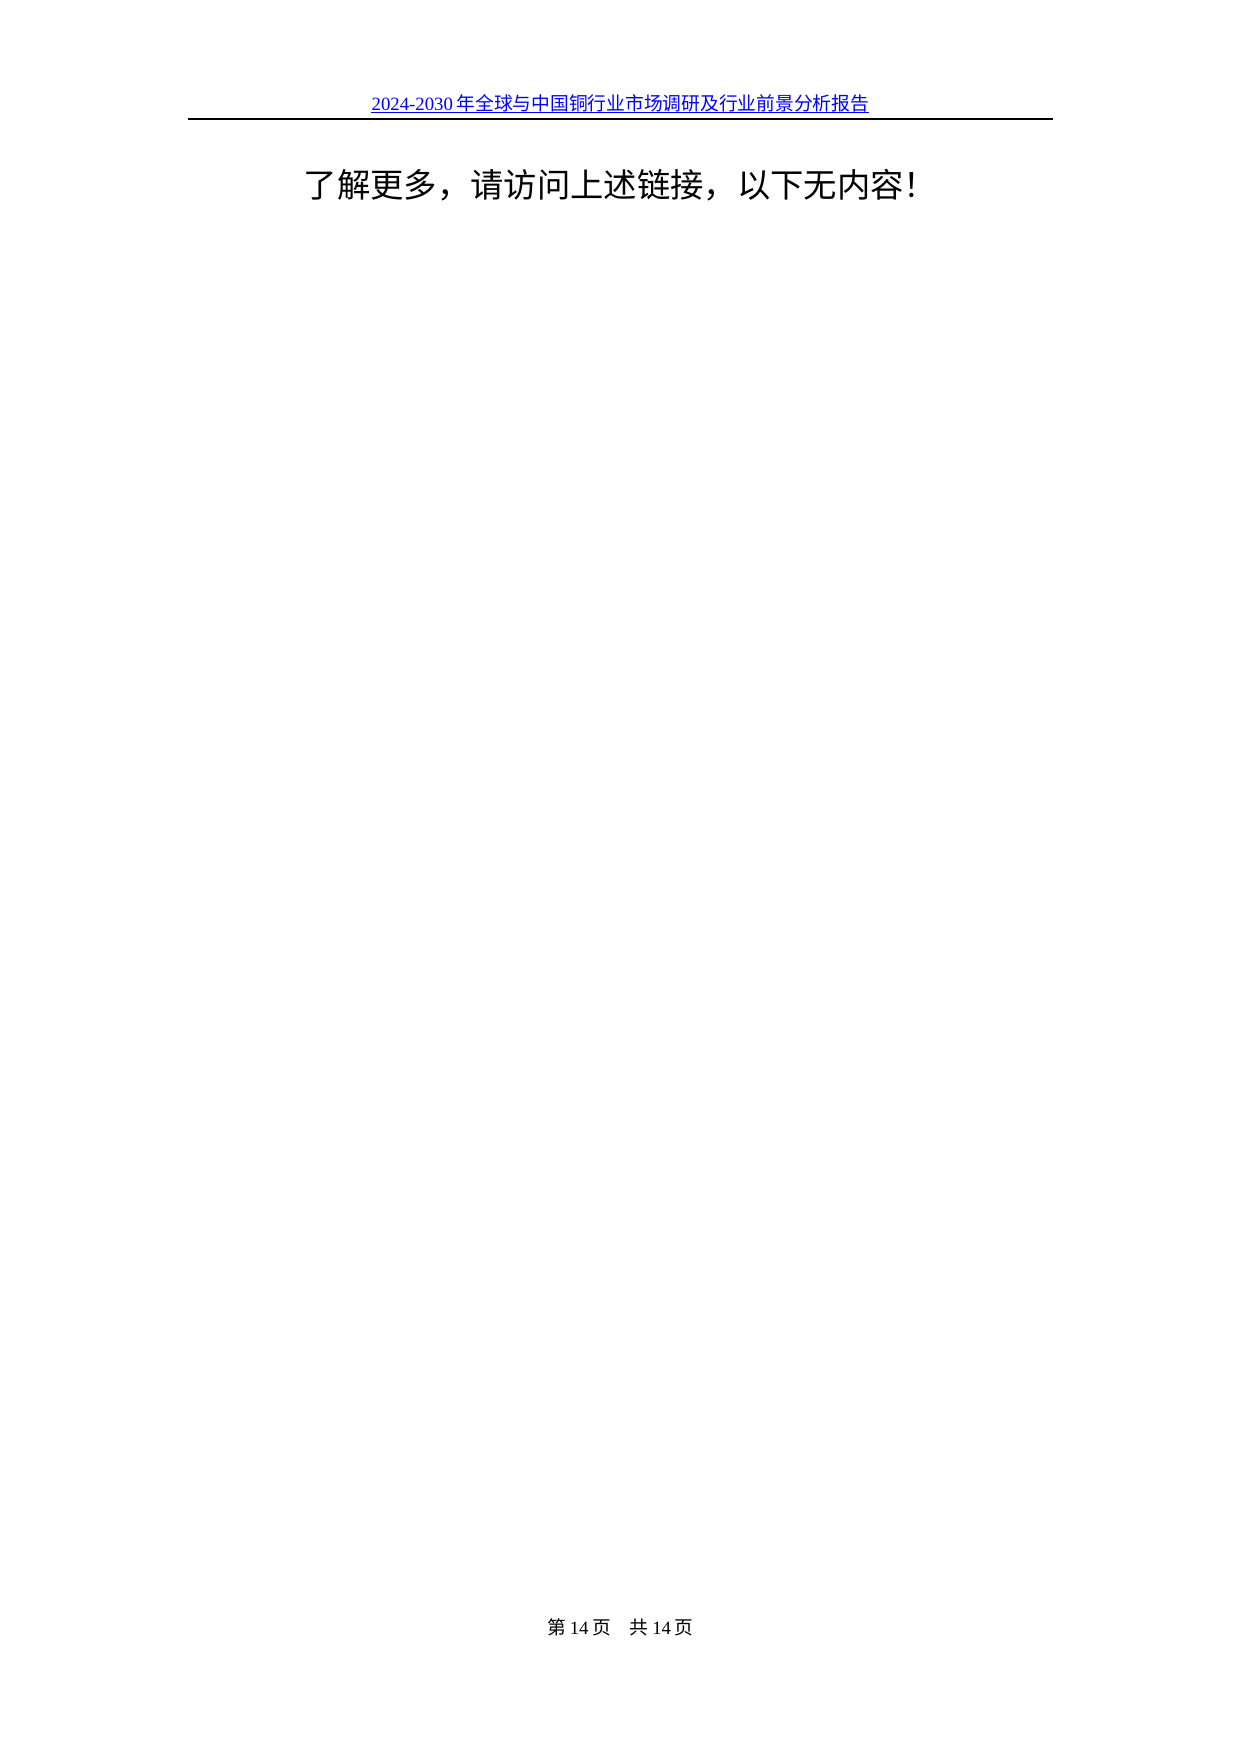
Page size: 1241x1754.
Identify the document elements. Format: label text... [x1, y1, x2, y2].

title 了解更多，请访问上述链接，以下无内容！ [187, 150, 1053, 215]
